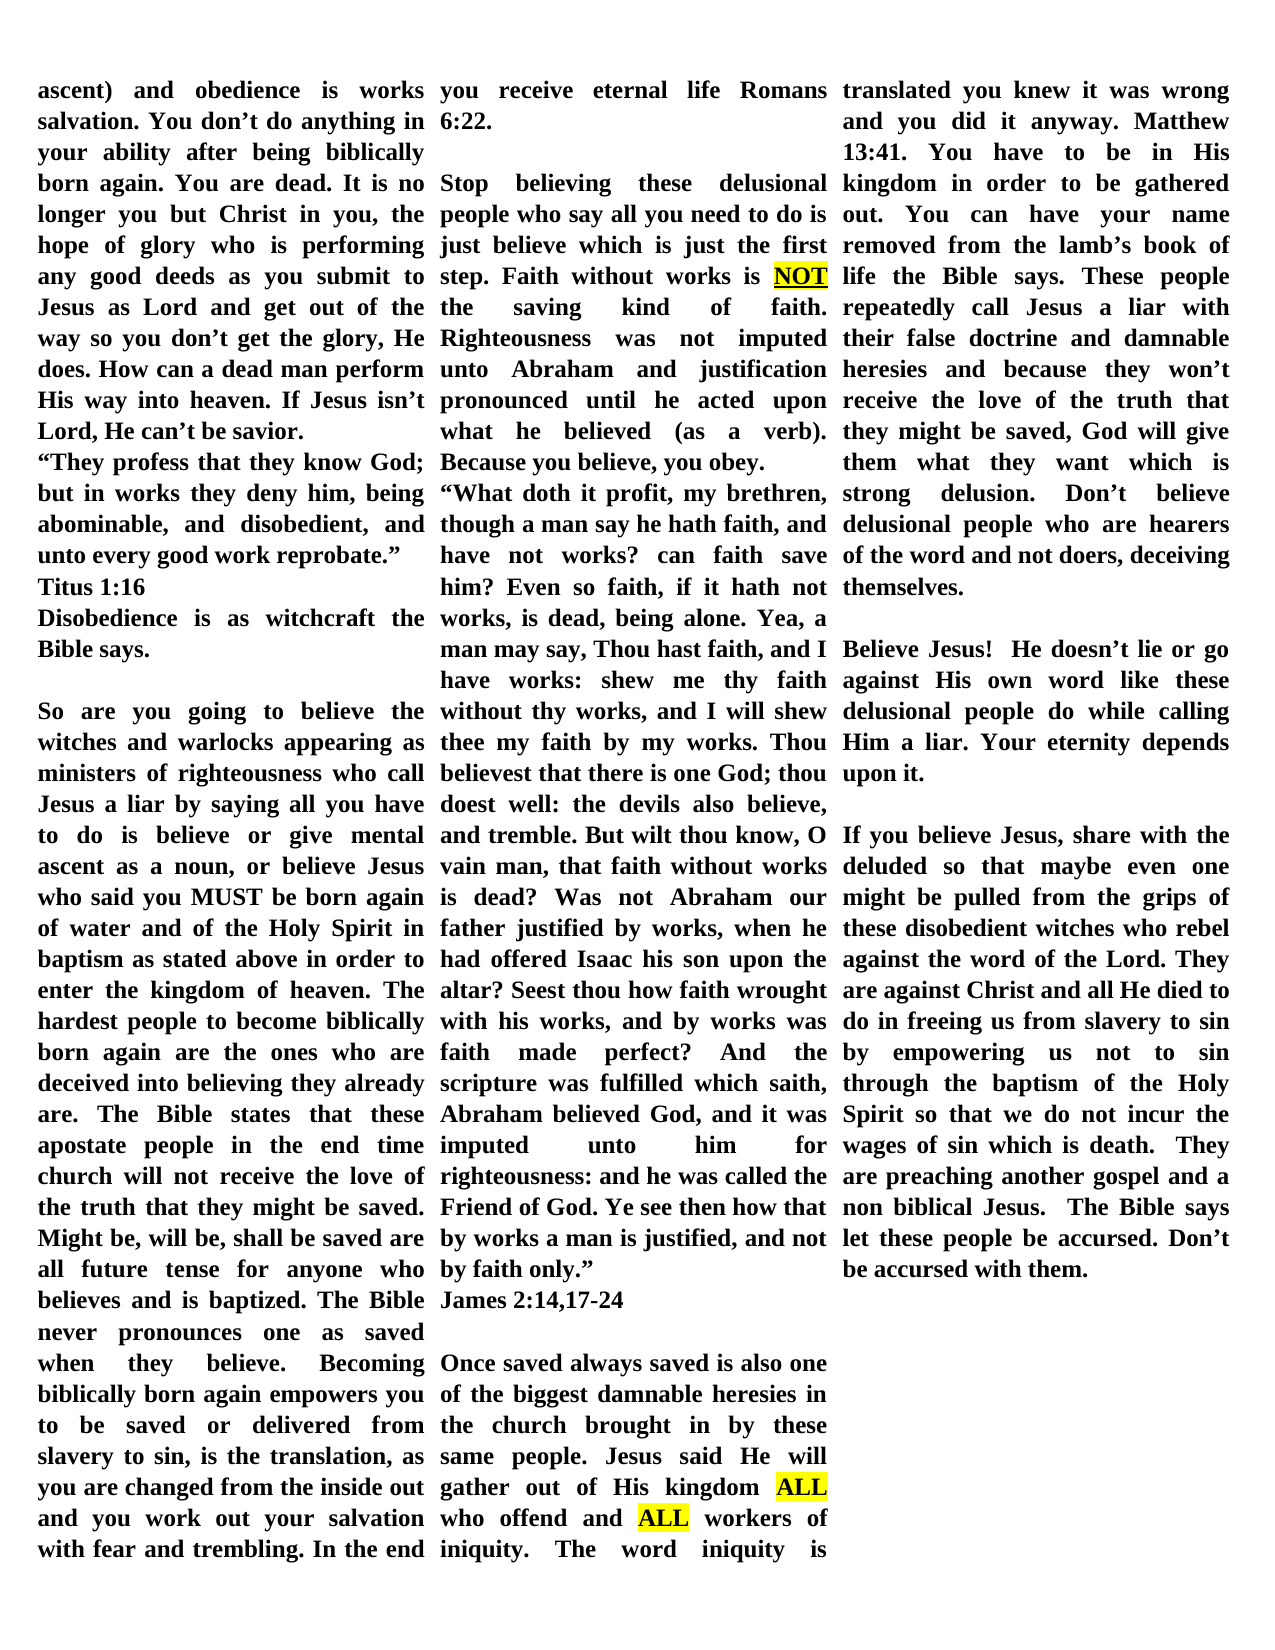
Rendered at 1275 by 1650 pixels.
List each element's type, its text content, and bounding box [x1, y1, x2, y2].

text Once saved always saved is also one of the biggest damnable heresies in the church brought in by these same people. Jesus said He will gather out of His kingdom ALL who offend and ALL workers of iniquity. The word iniquity is translated you knew it was wrong and you did it anyway. Matthew 13:41. You have to be in His kingdom in order to be gathered out. You can have your name removed from the lamb’s book of life the Bible says. These people repeatedly call Jesus a liar with their false doctrine and damnable heresies and because they won’t receive the love of the truth that they might be saved, God will give them what they want which is strong delusion. Don’t believe delusional people who are hearers of the word and not doers, deceiving themselves. [440, 1348, 827, 1563]
text James‬ 2:14,17-24‬‬‬‬‬‬‬‬‬‬‬‬‬‬‬‬‬ [440, 1286, 827, 1314]
text So are you going to believe the witches and warlocks appearing as ministers of righteousness who call Jesus a liar by saying all you have to do is believe or give mental ascent as a noun, or believe Jesus who said you MUST be born again of water and of the Holy Spirit in baptism as stated above in order to enter the kingdom of heaven. The hardest people to become biblically born again are the ones who are deceived into believing they already are. The Bible states that these apostate people in the end time church will not receive the love of the truth that they might be saved. Might be, will be, shall be saved are all future tense for anyone who believes and is baptized. The Bible never pronounces one as saved when they believe. Becoming biblically born again empowers you to be saved or delivered from slavery to sin, is the translation, as you are changed from the inside out and you work out your salvation with fear and trembling. In the end you receive eternal life Romans 6:22. [37, 696, 425, 1563]
text Once saved always saved is also one of the biggest damnable heresies in the church brought in by these same people. Jesus said He will gather out of His kingdom ALL who offend and ALL workers of iniquity. The word iniquity is translated you knew it was wrong and you did it anyway. Matthew 13:41. You have to be in His kingdom in order to be gathered out. You can have your name removed from the lamb’s book of life the Bible says. These people repeatedly call Jesus a liar with their false doctrine and damnable heresies and because they won’t receive the love of the truth that they might be saved, God will give them what they want which is strong delusion. Don’t believe delusional people who are hearers of the word and not doers, deceiving themselves. [842, 75, 1230, 600]
text “What doth it profit, my brethren, though a man say he hath faith, and have not works? can faith save him? Even so faith, if it hath not works, is dead, being alone. Yea, a man may say, Thou hast faith, and I have works: shew me thy faith without thy works, and I will shew thee my faith by my works. Thou believest that there is one God; thou doest well: the devils also believe, and tremble. But wilt thou know, O vain man, that faith without works is dead? Was not Abraham our father justified by works, when he had offered Isaac his son upon the altar? Seest thou how faith wrought with his works, and by works was faith made perfect? And the scripture was fulfilled which saith, Abraham believed God, and it was imputed unto him for righteousness: and he was called the Friend of God. Ye see then how that by works a man is justified, and not by faith only.” [440, 478, 827, 1283]
text Stop believing these delusional people who say all you need to do is just believe which is just the first step. Faith without works is NOT the saving kind of faith. Righteousness was not imputed unto Abraham and justification pronounced until he acted upon what he believed (as a verb). Because you believe, you obey. [440, 168, 827, 476]
text Believe Jesus! He doesn’t lie or go against His own word like these delusional people do while calling Him a liar. Your eternity depends upon it. [842, 634, 1230, 787]
text “They profess that they know God; but in works they deny him, being abominable, and disobedient, and unto every good work reprobate.” [37, 447, 425, 569]
text Disobedience is as witchcraft the Bible says. [37, 603, 425, 662]
text If you believe Jesus, share with the deluded so that maybe even one might be pulled from the grips of these disobedient witches who rebel against the word of the Lord. They are against Christ and all He died to do in freeing us from slavery to sin by empowering us not to sin through the baptism of the Holy Spirit so that we do not incur the wages of sin which is death. They are preaching another gospel and a non biblical Jesus. The Bible says let these people be accursed. Don’t be accursed with them. [842, 820, 1230, 1283]
